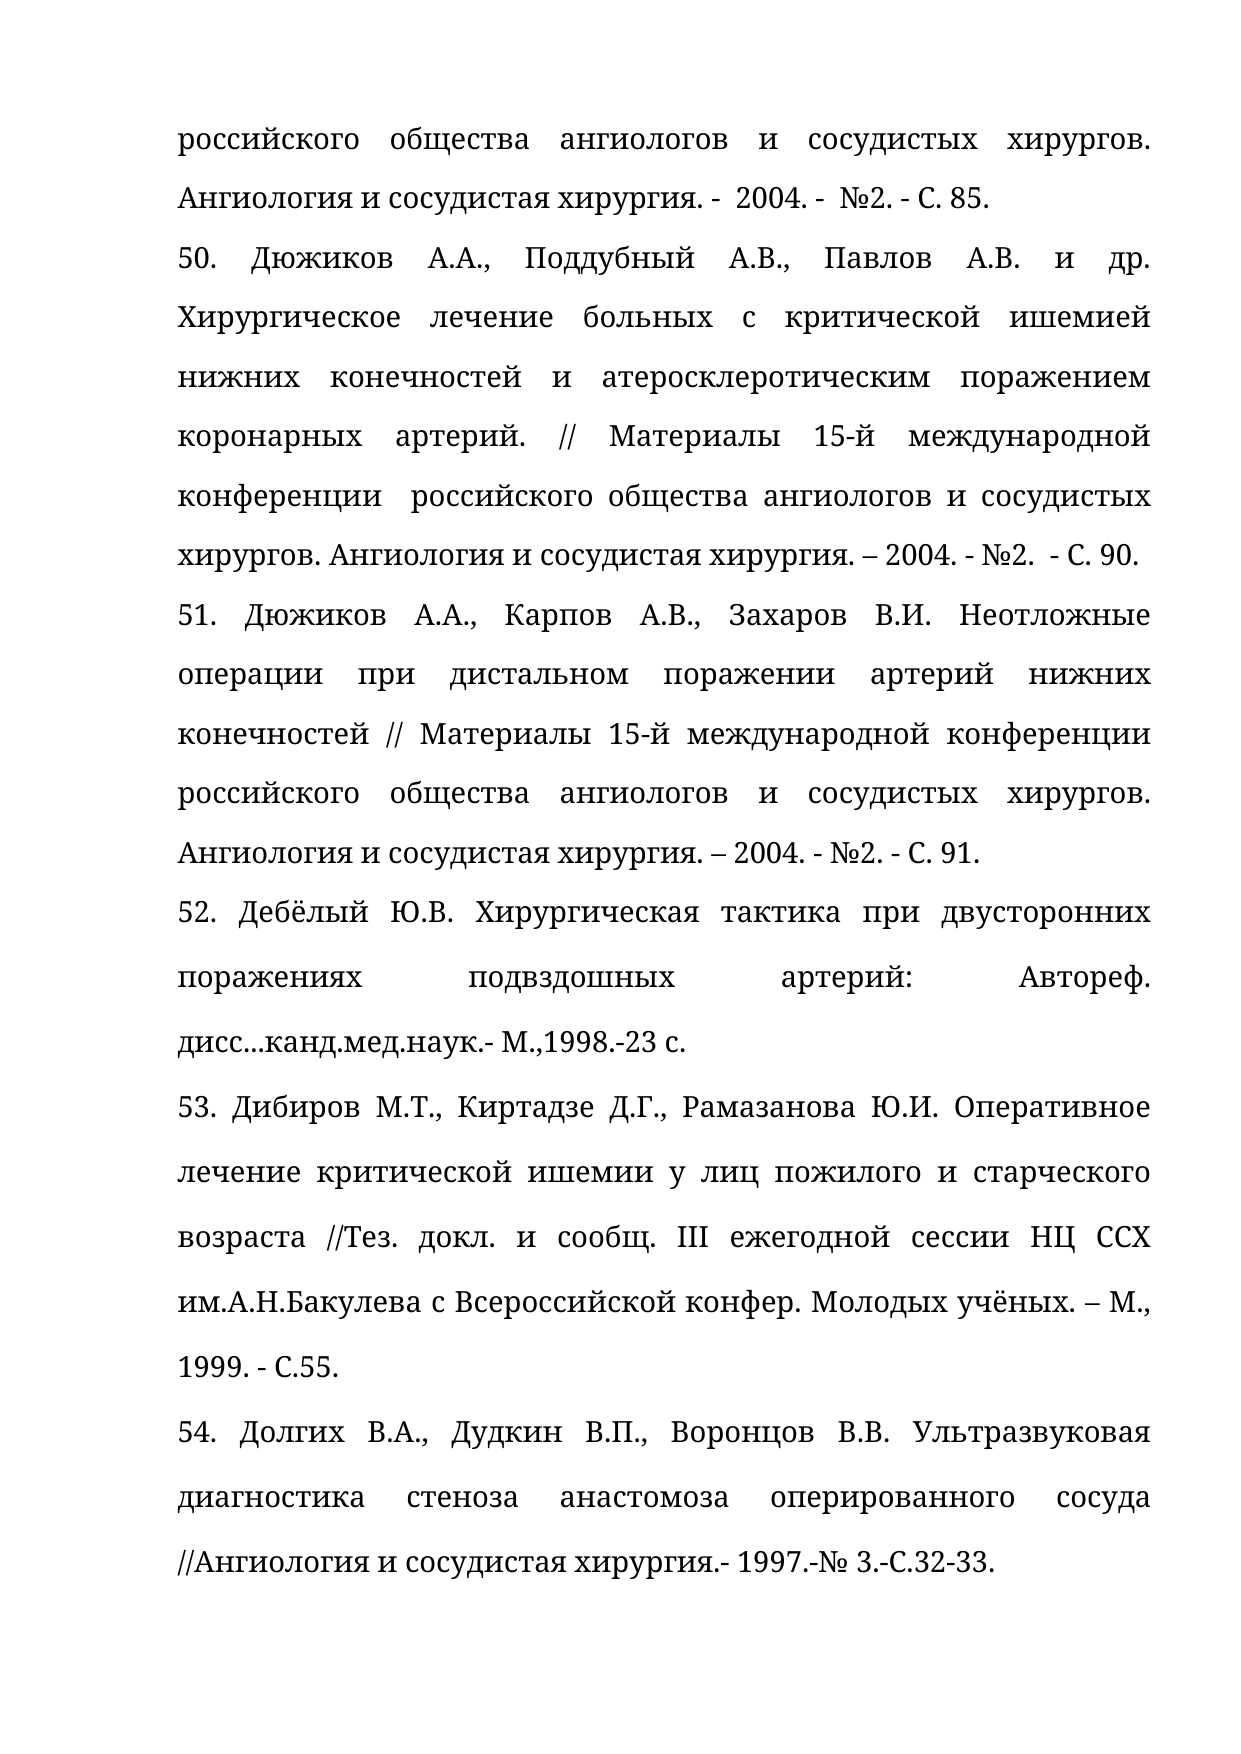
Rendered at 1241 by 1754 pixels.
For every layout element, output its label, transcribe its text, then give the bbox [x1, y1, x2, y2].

text 51. Дюжиков А.А., Карпов А.В., Захаров В.И. Неотложные операции при дистальном поражении артерий нижних конечностей // Материалы 15-й международной конференции российского общества ангиологов и сосудистых хирургов. Ангиология и сосудистая хирургия. – 2004. - №2. - С. 91. [177, 594, 1152, 872]
text 53. Дибиров М.Т., Киртадзе Д.Г., Рамазанова Ю.И. Оперативное лечение критической ишемии у лиц пожилого и старческого возраста //Тез. докл. и сообщ. III ежегодной сессии НЦ ССХ им.А.Н.Бакулева с Всероссийской конфер. Молодых учёных. – М., 1999. - С.55. [177, 1086, 1152, 1386]
text 52. Дебёлый Ю.В. Хирургическая тактика при двусторонних поражениях подвздошных артерий: Автореф. дисс...канд.мед.наук.- М.,1998.-23 с. [177, 891, 1152, 1061]
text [177, 118, 1152, 217]
text 50. Дюжиков А.А., Поддубный А.В., Павлов А.В. и др. Хирургическое лечение больных с критической ишемией нижних конечностей и атеросклеротическим поражением коронарных артерий. // Материалы 15-й международной конференции российского общества ангиологов и сосудистых хирургов. Ангиология и сосудистая хирургия. – 2004. - №2. - С. 90. [177, 237, 1152, 574]
text 54. Долгих В.А., Дудкин В.П., Воронцов В.В. Ультразвуковая диагностика стеноза анастомоза оперированного сосуда //Ангиология и сосудистая хирургия.- 1997.-№ 3.-С.32-33. [177, 1411, 1152, 1581]
